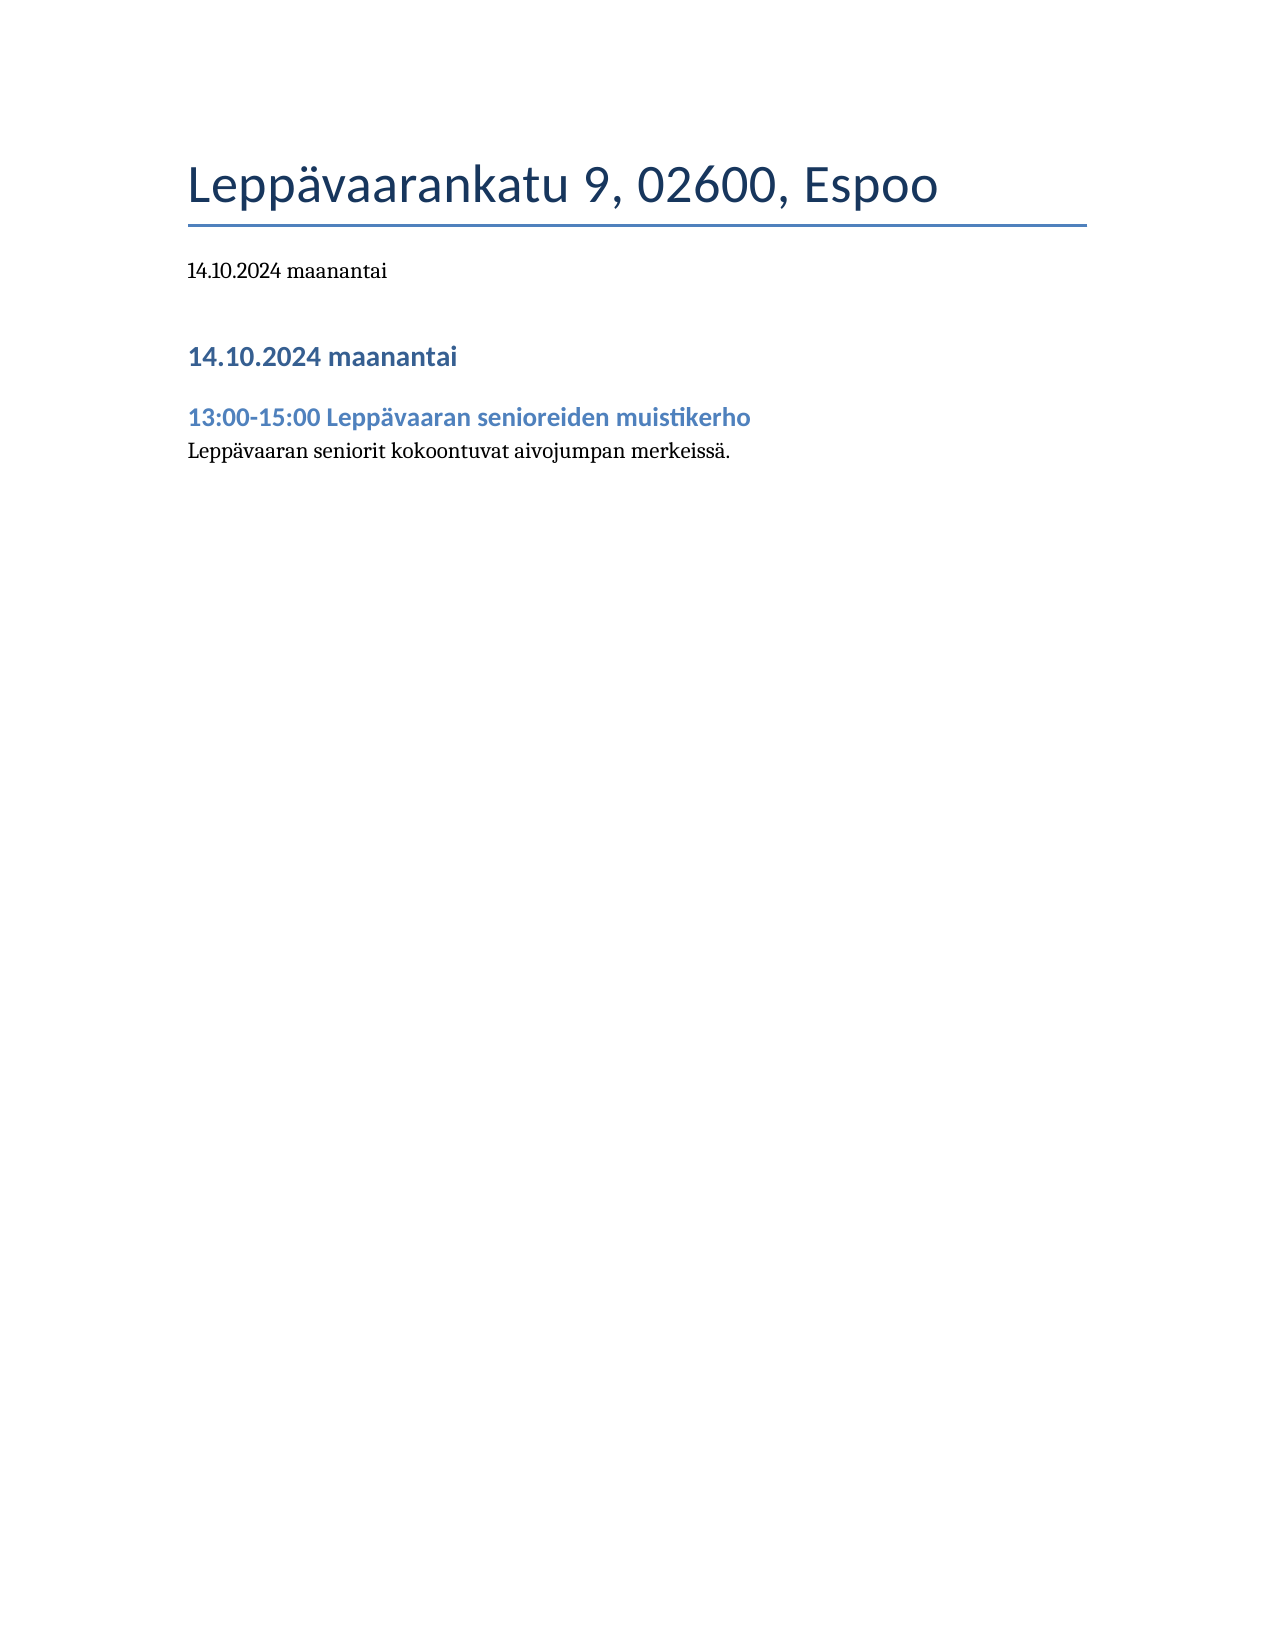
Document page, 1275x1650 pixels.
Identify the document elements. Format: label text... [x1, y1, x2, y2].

subtitle 13:00-15:00 Leppävaaran senioreiden muistikerho [187, 400, 1087, 433]
title Leppävaarankatu 9, 02600, Espoo [187, 150, 1087, 227]
subtitle 14.10.2024 maanantai [187, 338, 1087, 374]
text Leppävaaran seniorit kokoontuvat aivojumpan merkeissä. [187, 438, 1087, 464]
text 14.10.2024 maanantai [187, 258, 1087, 284]
